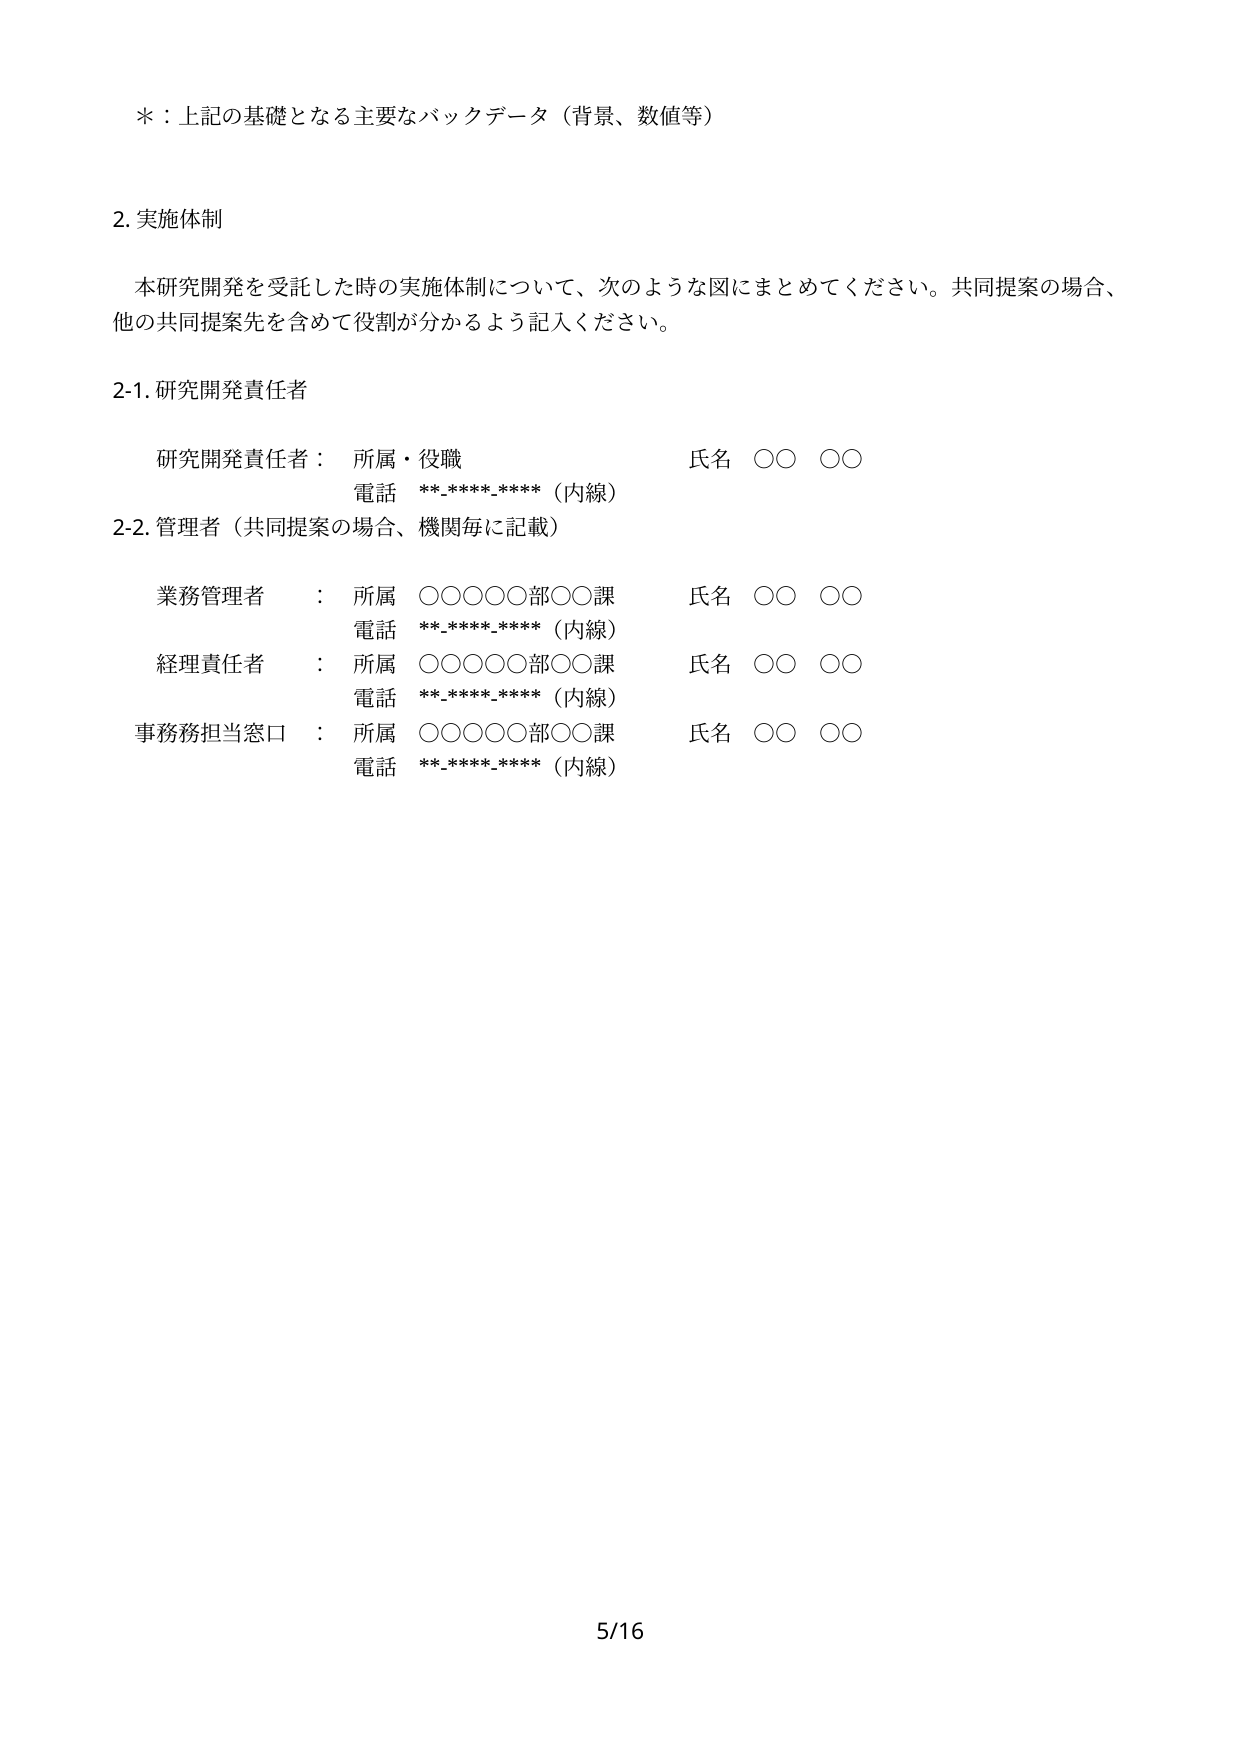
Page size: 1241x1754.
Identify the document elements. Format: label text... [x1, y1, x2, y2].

text 経理責任者 ： 所属 ○○○○○部○○課 氏名 ○○ ○○ [112, 646, 1128, 680]
text 2-1. 研究開発責任者 [112, 372, 1128, 406]
text 電話 **-****-****（内線） [112, 475, 1128, 509]
text 2. 実施体制 [112, 201, 1128, 235]
text 研究開発責任者： 所属・役職 氏名 ○○ ○○ [112, 440, 1128, 475]
text ＊：上記の基礎となる主要なバックデータ（背景、数値等） [112, 98, 1128, 132]
text 電話 **-****-****（内線） [112, 680, 1128, 714]
text 2-2. 管理者（共同提案の場合、機関毎に記載） [112, 509, 1128, 543]
text 電話 **-****-****（内線） [112, 612, 1128, 646]
text 本研究開発を受託した時の実施体制について、次のような図にまとめてください。共同提案の場合、他の共同提案先を含めて役割が分かるよう記入ください。 [112, 269, 1128, 338]
text 電話 **-****-****（内線） [112, 749, 1128, 783]
text 事務務担当窓口 ： 所属 ○○○○○部○○課 氏名 ○○ ○○ [112, 714, 1128, 749]
text 業務管理者 ： 所属 ○○○○○部○○課 氏名 ○○ ○○ [112, 577, 1128, 612]
